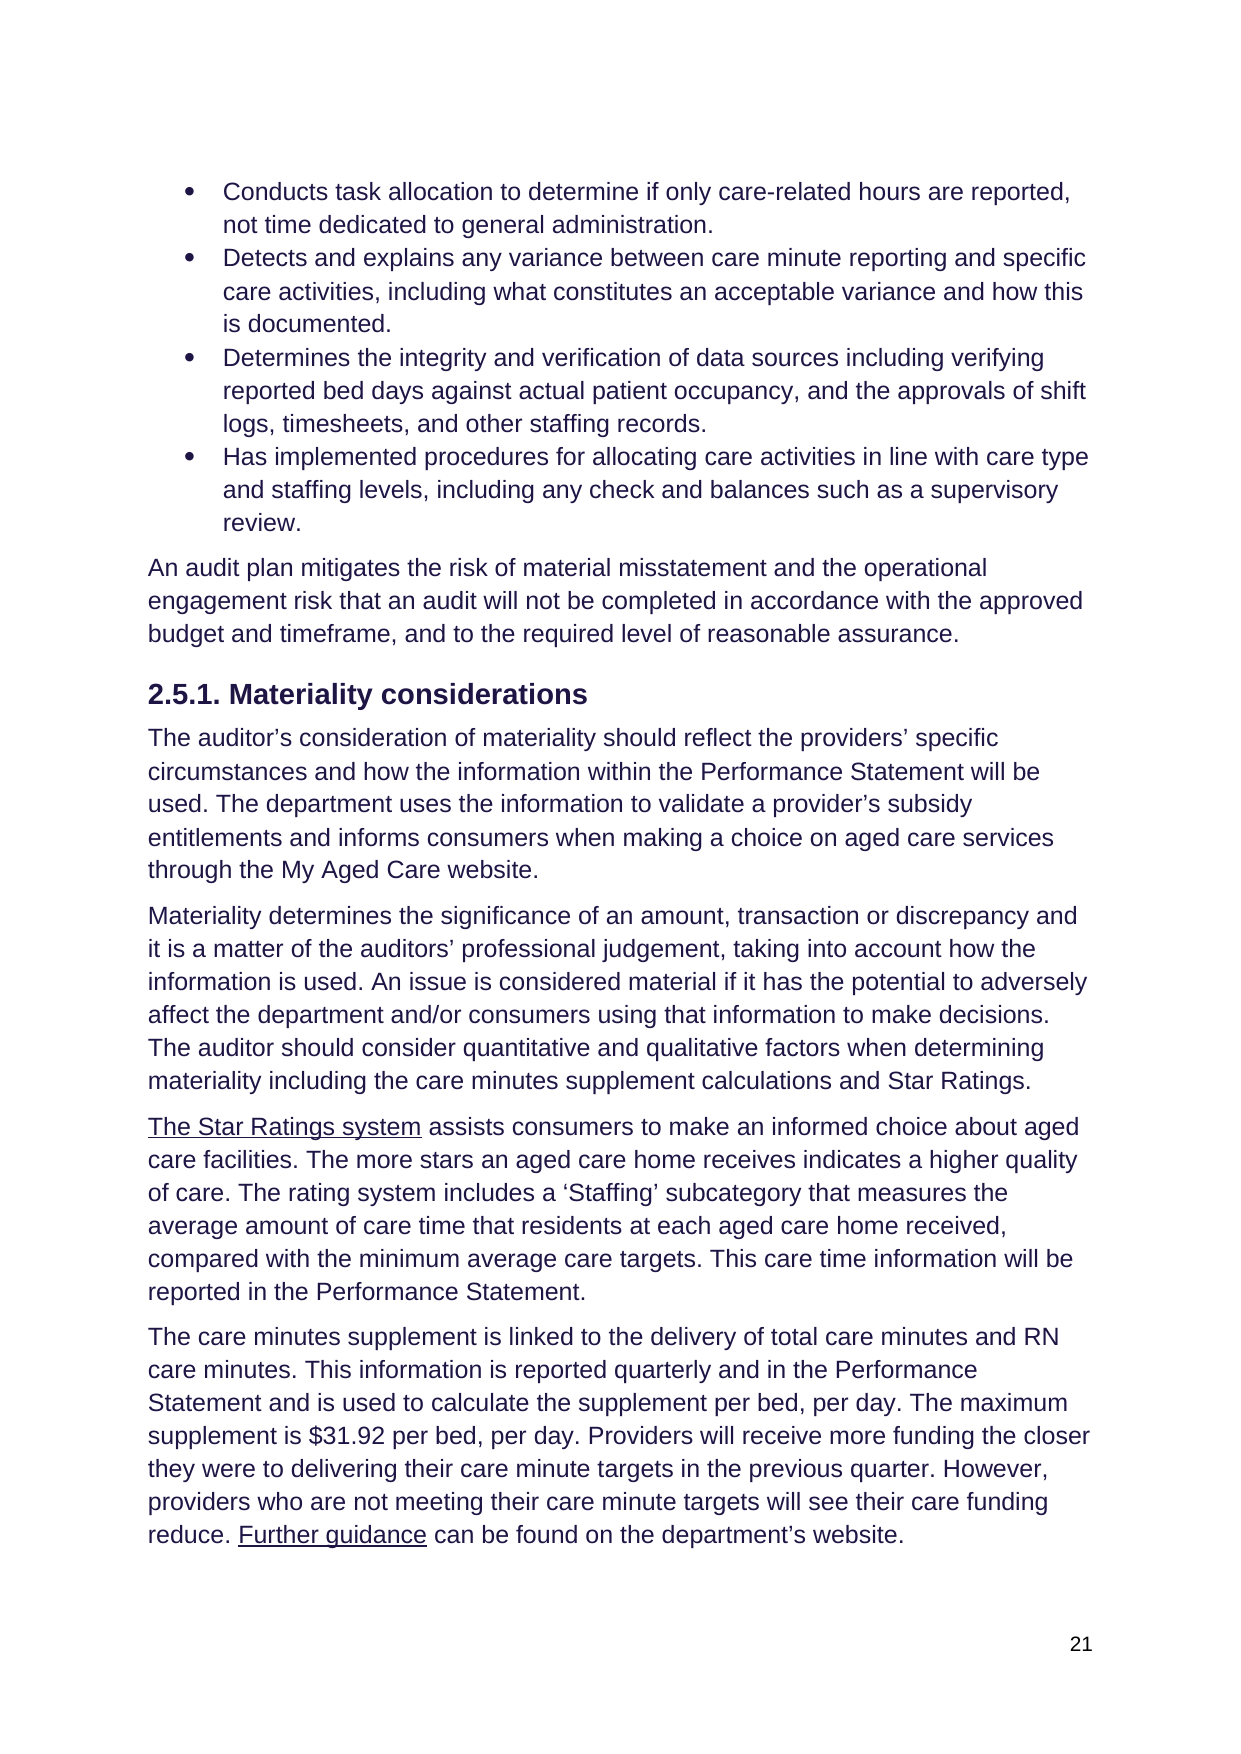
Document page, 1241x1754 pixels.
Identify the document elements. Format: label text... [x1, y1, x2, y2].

text Materiality determines the significance of an amount, transaction or discrepancy and it is a matter of the auditors’ professional judgement, taking into account how the information is used. An issue is considered material if it has the potential to adversely affect the department and/or consumers using that information to make decisions. The auditor should consider quantitative and qualitative factors when determining materiality including the care minutes supplement calculations and Star Ratings. [148, 901, 1092, 1095]
list Detects and explains any variance between care minute reporting and specific care activities, including what constitutes an acceptable variance and how this is documented. [185, 243, 1092, 338]
subtitle 2.5.1. Materiality considerations [148, 677, 1092, 711]
text The Star Ratings system assists consumers to make an informed choice about aged care facilities. The more stars an aged care home receives indicates a higher quality of care. The rating system includes a ‘Staffing’ subcategory that measures the average amount of care time that residents at each aged care home received, compared with the minimum average care targets. This care time information will be reported in the Performance Statement. [148, 1112, 1092, 1306]
list Determines the integrity and verification of data sources including verifying reported bed days against actual patient occupancy, and the approvals of shift logs, timesheets, and other staffing records. [185, 342, 1092, 437]
list Conducts task allocation to determine if only care-related hours are reported, not time dedicated to general administration. [185, 177, 1092, 239]
list Has implemented procedures for allocating care activities in line with care type and staffing levels, including any check and balances such as a supervisory review. [185, 442, 1092, 537]
text The auditor’s consideration of materiality should reflect the providers’ specific circumstances and how the information within the Performance Statement will be used. The department uses the information to validate a provider’s subsidy entitlements and informs consumers when making a choice on aged care services through the My Aged Care website. [148, 723, 1092, 884]
text The care minutes supplement is linked to the delivery of total care minutes and RN care minutes. This information is reported quarterly and in the Performance Statement and is used to calculate the supplement per bed, per day. The maximum supplement is $31.92 per bed, per day. Providers will receive more funding the closer they were to delivering their care minute targets in the previous quarter. However, providers who are not meeting their care minute targets will see their care funding reduce. Further guidance can be found on the department’s website. [148, 1322, 1092, 1549]
text An audit plan mitigates the risk of material misstatement and the operational engagement risk that an audit will not be completed in accordance with the approved budget and timeframe, and to the required level of reasonable assurance. [148, 553, 1092, 648]
